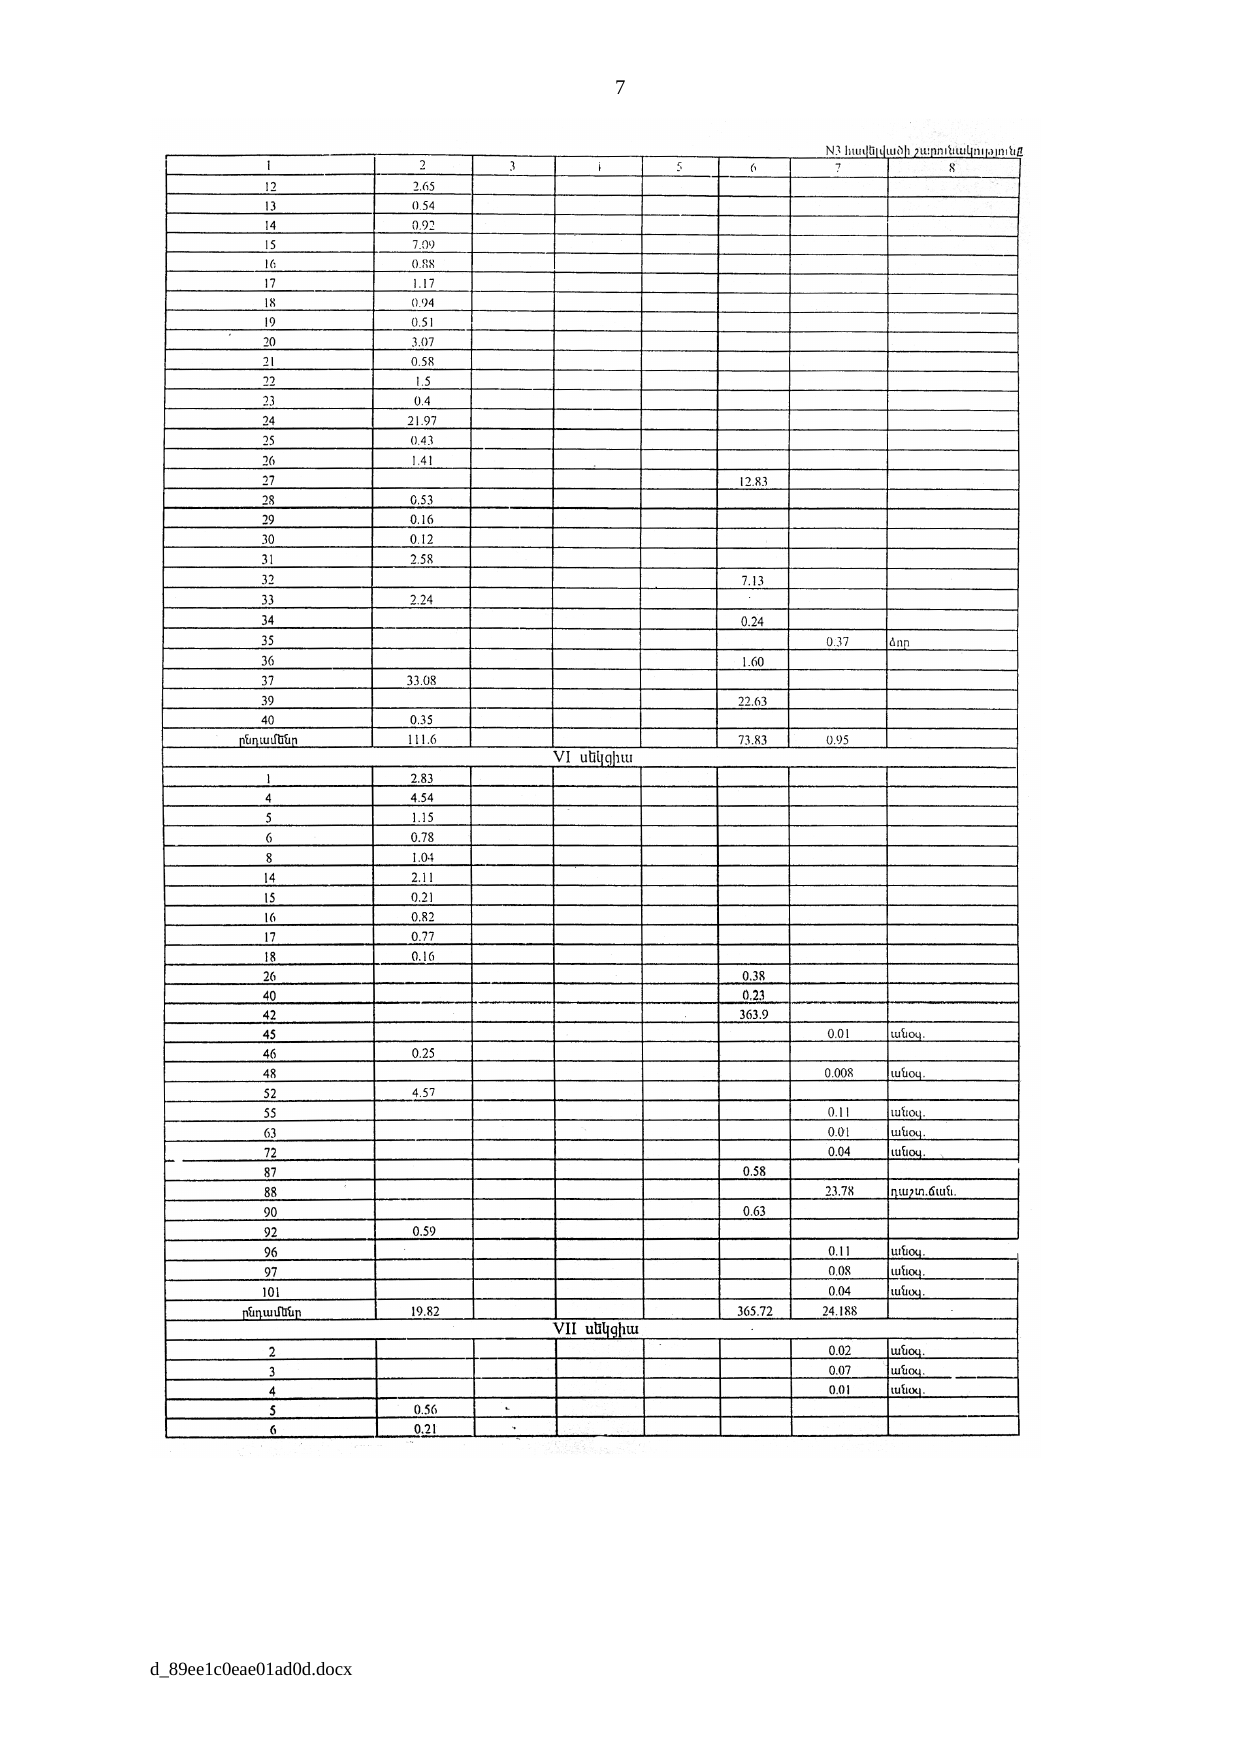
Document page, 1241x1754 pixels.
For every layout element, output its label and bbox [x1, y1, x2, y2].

picture [150, 118, 1041, 1458]
